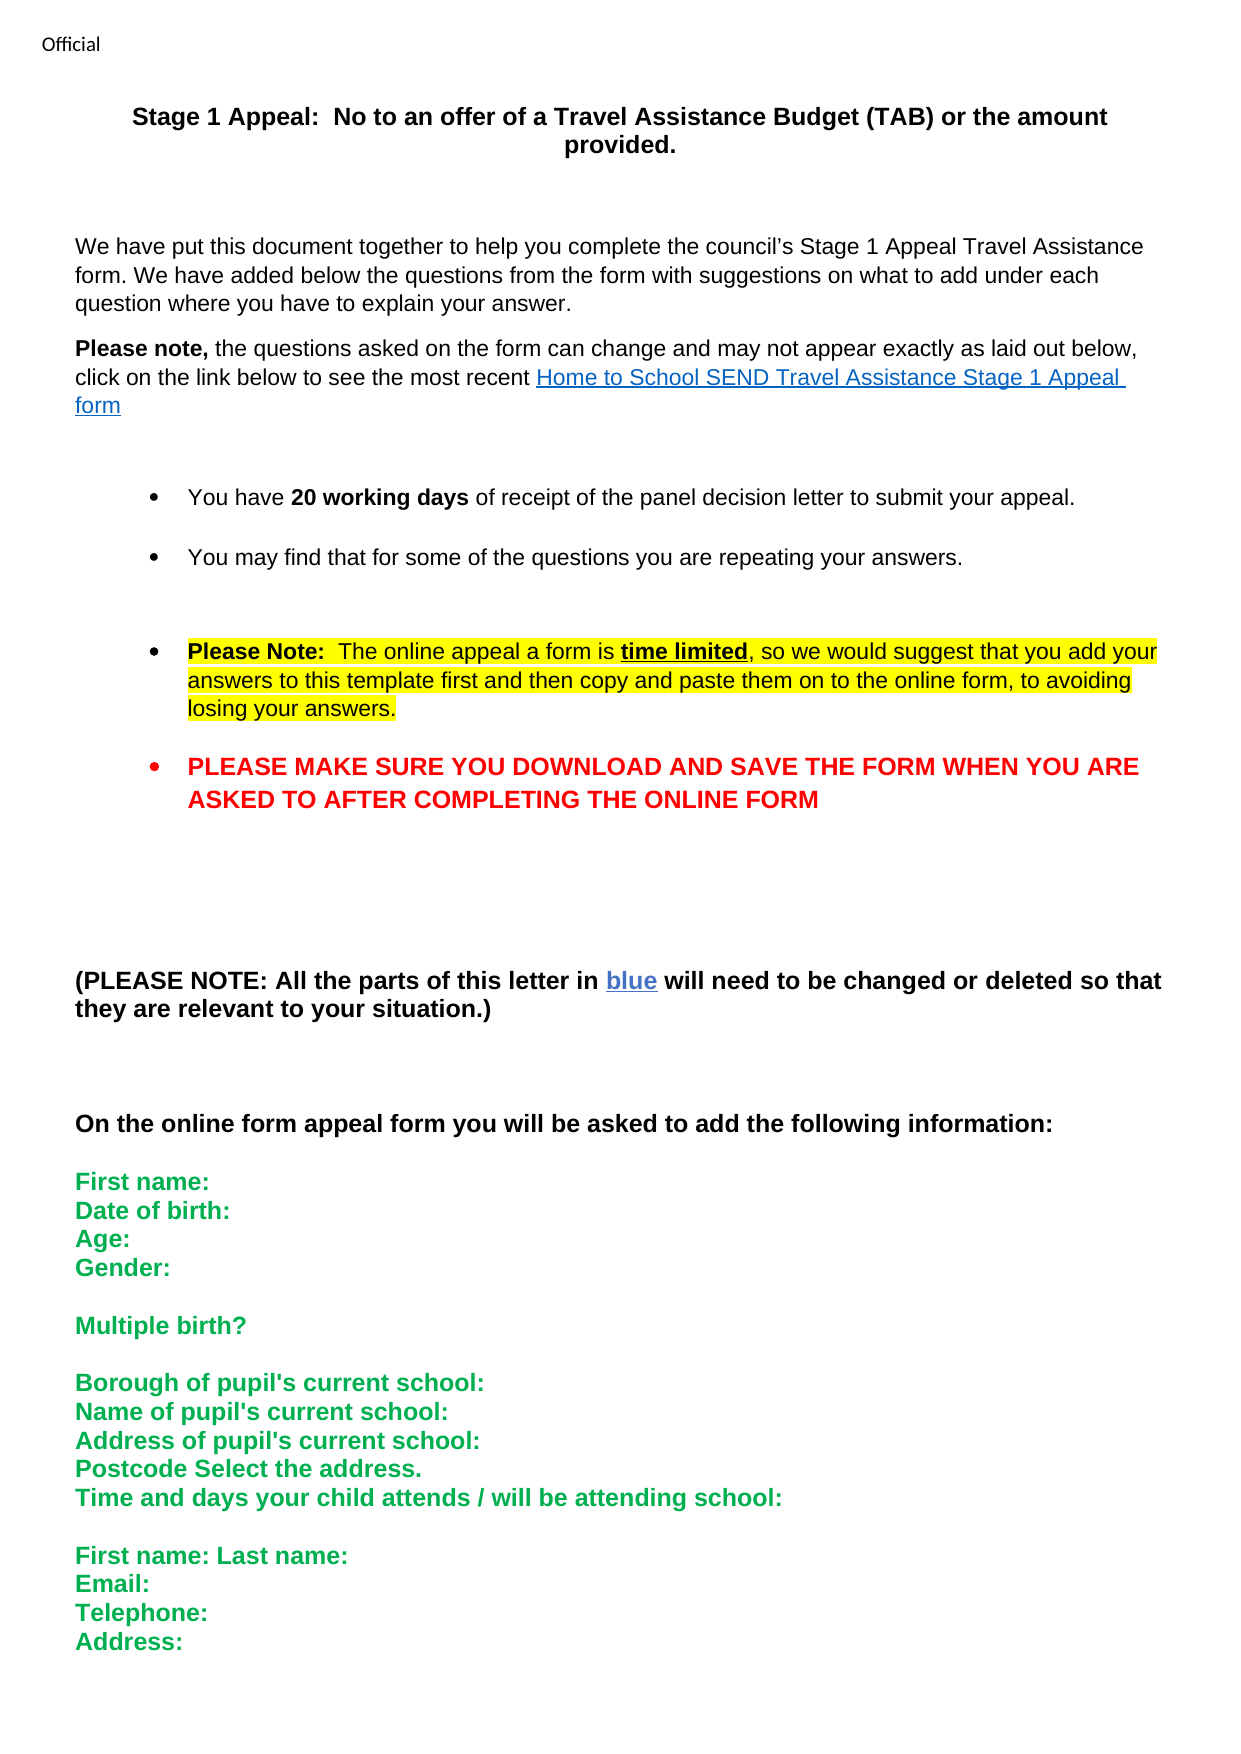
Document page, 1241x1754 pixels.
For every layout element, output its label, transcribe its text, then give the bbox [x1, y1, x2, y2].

list Please Note: The online appeal a form is time limited, so we would suggest that you add your answers to this template first and then copy and paste them on to the online form, to avoiding losing your answers. [150, 638, 1165, 721]
text Age: [75, 1224, 1165, 1253]
text Address: [75, 1627, 1165, 1656]
text Stage 1 Appeal: No to an offer of a Travel Assistance Budget (TAB) or the amount provided. [75, 102, 1165, 159]
text First name: [75, 1167, 1165, 1196]
text Please note, the questions asked on the form can change and may not appear exactly as laid out below, click on the link below to see the most recent Home to School SEND Travel Assistance Stage 1 Appeal form [75, 335, 1165, 418]
text (PLEASE NOTE: All the parts of this letter in blue will need to be changed or deleted so that they are relevant to your situation.) [75, 966, 1165, 1023]
text Address of pupil's current school: [75, 1426, 1165, 1454]
text Gender: [75, 1253, 1165, 1282]
text Postcode Select the address. [75, 1454, 1165, 1483]
text Borough of pupil's current school: [75, 1368, 1165, 1397]
text Telephone: [75, 1598, 1165, 1627]
list PLEASE MAKE SURE YOU DOWNLOAD AND SAVE THE FORM WHEN YOU ARE ASKED TO AFTER COMPLETING THE ONLINE FORM [150, 752, 1165, 814]
list You have 20 working days of receipt of the panel decision letter to submit your appeal. [150, 484, 1165, 510]
text Email: [75, 1569, 1165, 1598]
text Name of pupil's current school: [75, 1397, 1165, 1426]
text We have put this document together to help you complete the council’s Stage 1 Appeal Travel Assistance form. We have added below the questions from the form with suggestions on what to add under each question where you have to explain your answer. [75, 233, 1165, 316]
text First name: Last name: [75, 1541, 1165, 1569]
text Date of birth: [75, 1196, 1165, 1224]
text On the online form appeal form you will be asked to add the following information: [75, 1109, 1165, 1138]
list You may find that for some of the questions you are repeating your answers. [150, 544, 1165, 571]
text Time and days your child attends / will be attending school: [75, 1483, 1165, 1512]
text Multiple birth? [75, 1311, 1165, 1339]
